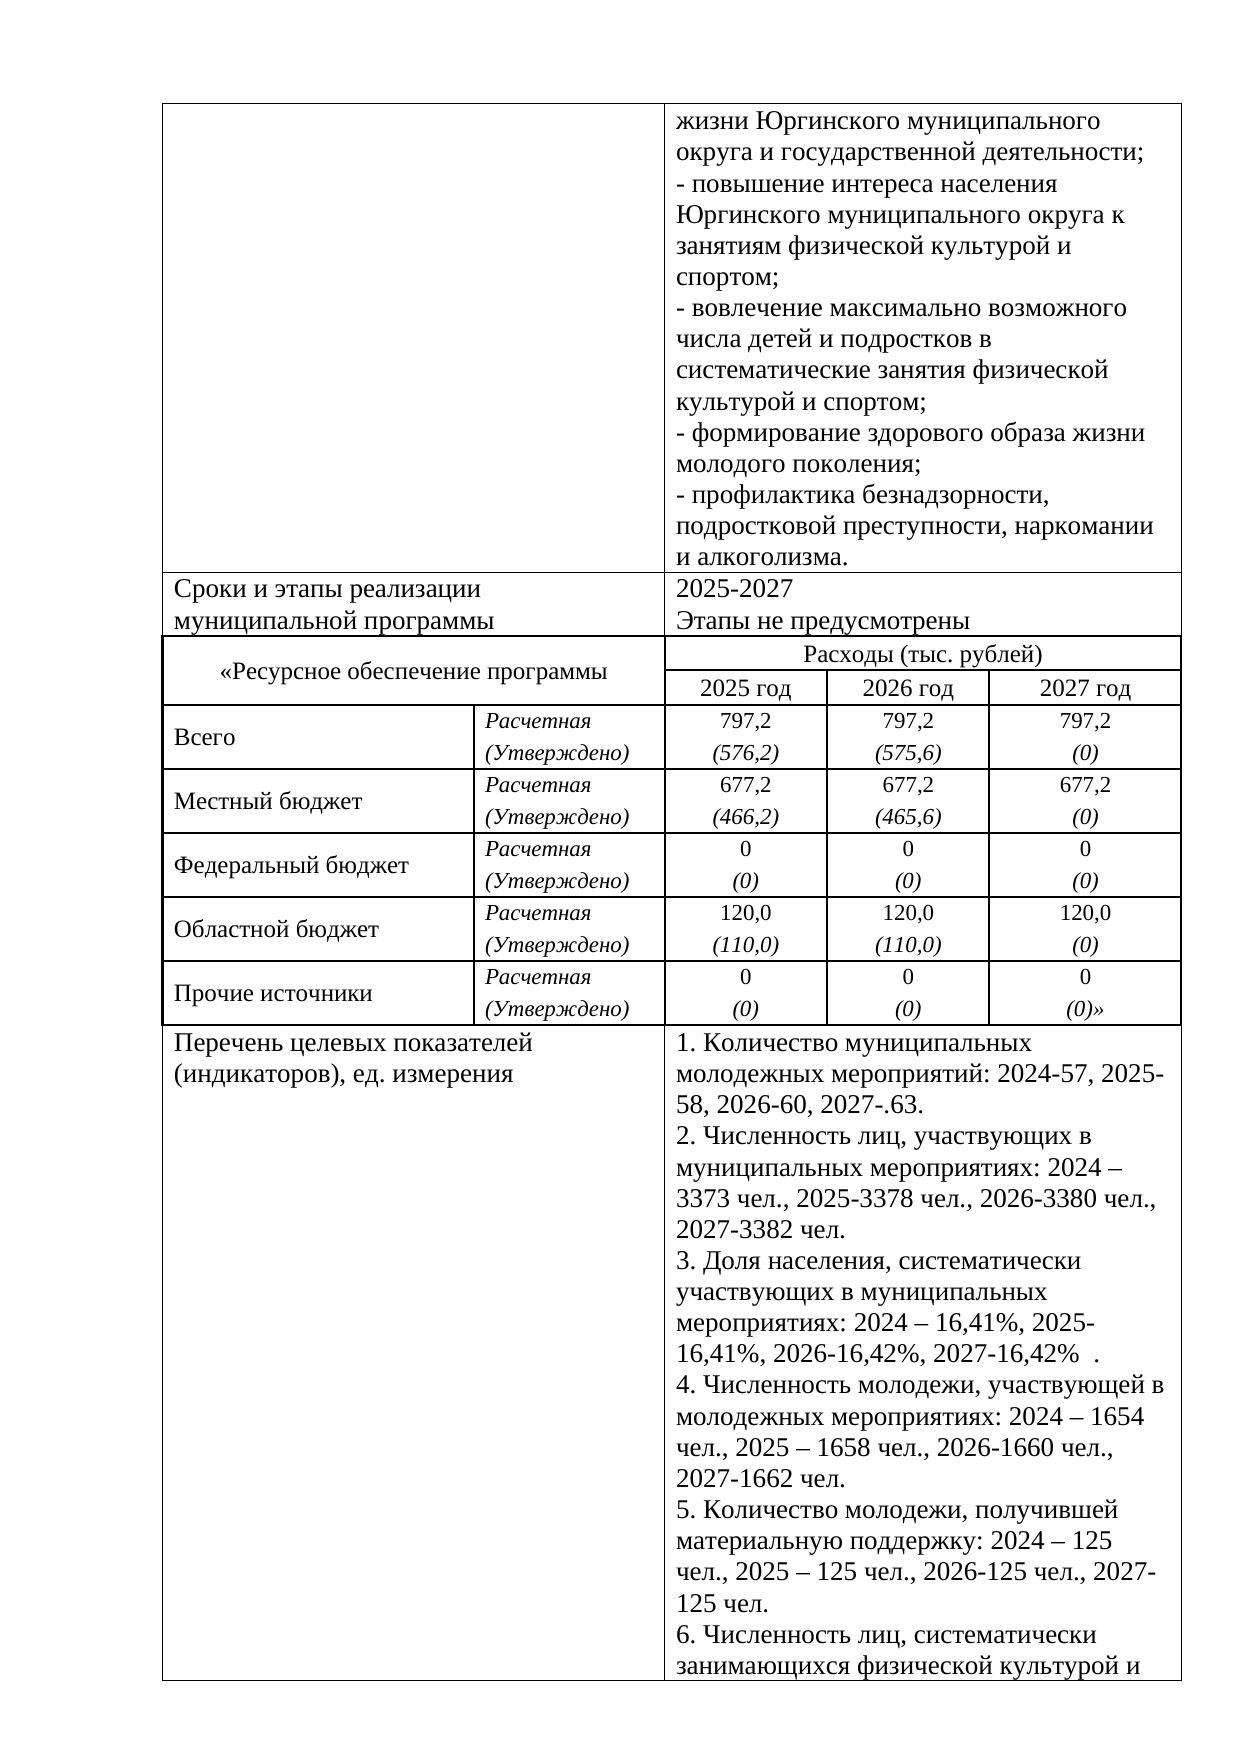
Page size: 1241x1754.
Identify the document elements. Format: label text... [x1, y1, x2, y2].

table_cell (0) [990, 799, 1180, 832]
table_cell (Утверждено) [475, 799, 664, 832]
table_cell 677,2 [666, 770, 826, 799]
table_cell 120,0 [666, 898, 826, 927]
table_cell (Утверждено) [475, 991, 664, 1024]
table_cell 2027 год [990, 671, 1180, 704]
table_cell (0) [990, 927, 1180, 960]
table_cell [665, 1026, 1181, 1680]
table_cell 2025-2027 Этапы не предусмотрены [665, 573, 1181, 635]
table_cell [665, 104, 1181, 572]
table_cell (0) [990, 863, 1180, 896]
table_cell (0) [990, 735, 1180, 768]
table_cell (0) [828, 863, 988, 896]
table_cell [163, 104, 664, 572]
table_cell 0 [666, 834, 826, 863]
table_cell Расходы (тыс. рублей) [666, 637, 1180, 669]
table_cell (466,2) [666, 799, 826, 832]
table_cell 120,0 [828, 898, 988, 927]
table_cell 0 [990, 962, 1180, 991]
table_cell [163, 1026, 664, 1680]
table_cell Всего [164, 706, 473, 768]
table_cell 0 [990, 834, 1180, 863]
table_cell 797,2 [990, 706, 1180, 735]
table_cell (Утверждено) [475, 863, 664, 896]
table_cell 2026 год [828, 671, 988, 704]
table_cell (0) [666, 863, 826, 896]
table_cell (0)» [990, 991, 1180, 1024]
table_cell 797,2 [666, 706, 826, 735]
table_cell Расчетная [475, 706, 664, 735]
table_cell (0) [666, 991, 826, 1024]
table_cell Местный бюджет [164, 770, 473, 832]
table_cell Сроки и этапы реализации муниципальной программы [163, 573, 664, 635]
table_cell Федеральный бюджет [164, 834, 473, 896]
table_cell Прочие источники [164, 962, 473, 1024]
table_cell Расчетная [475, 834, 664, 863]
table_cell 677,2 [990, 770, 1180, 799]
table_cell (0) [828, 991, 988, 1024]
table_cell (110,0) [666, 927, 826, 960]
table_cell (575,6) [828, 735, 988, 768]
table_cell 677,2 [828, 770, 988, 799]
table_cell (Утверждено) [475, 927, 664, 960]
table_cell 0 [828, 962, 988, 991]
table_cell (110,0) [828, 927, 988, 960]
table_cell Расчетная [475, 770, 664, 799]
table_cell 120,0 [990, 898, 1180, 927]
table_cell (Утверждено) [475, 735, 664, 768]
table_cell (576,2) [666, 735, 826, 768]
table_cell Расчетная [475, 962, 664, 991]
table_cell (465,6) [828, 799, 988, 832]
table_cell 2025 год [666, 671, 826, 704]
table_cell 0 [666, 962, 826, 991]
table_cell Расчетная [475, 898, 664, 927]
table_cell Областной бюджет [164, 898, 473, 960]
table_cell «Ресурсное обеспечение программы [164, 637, 664, 704]
table_cell 0 [828, 834, 988, 863]
table_cell 797,2 [828, 706, 988, 735]
